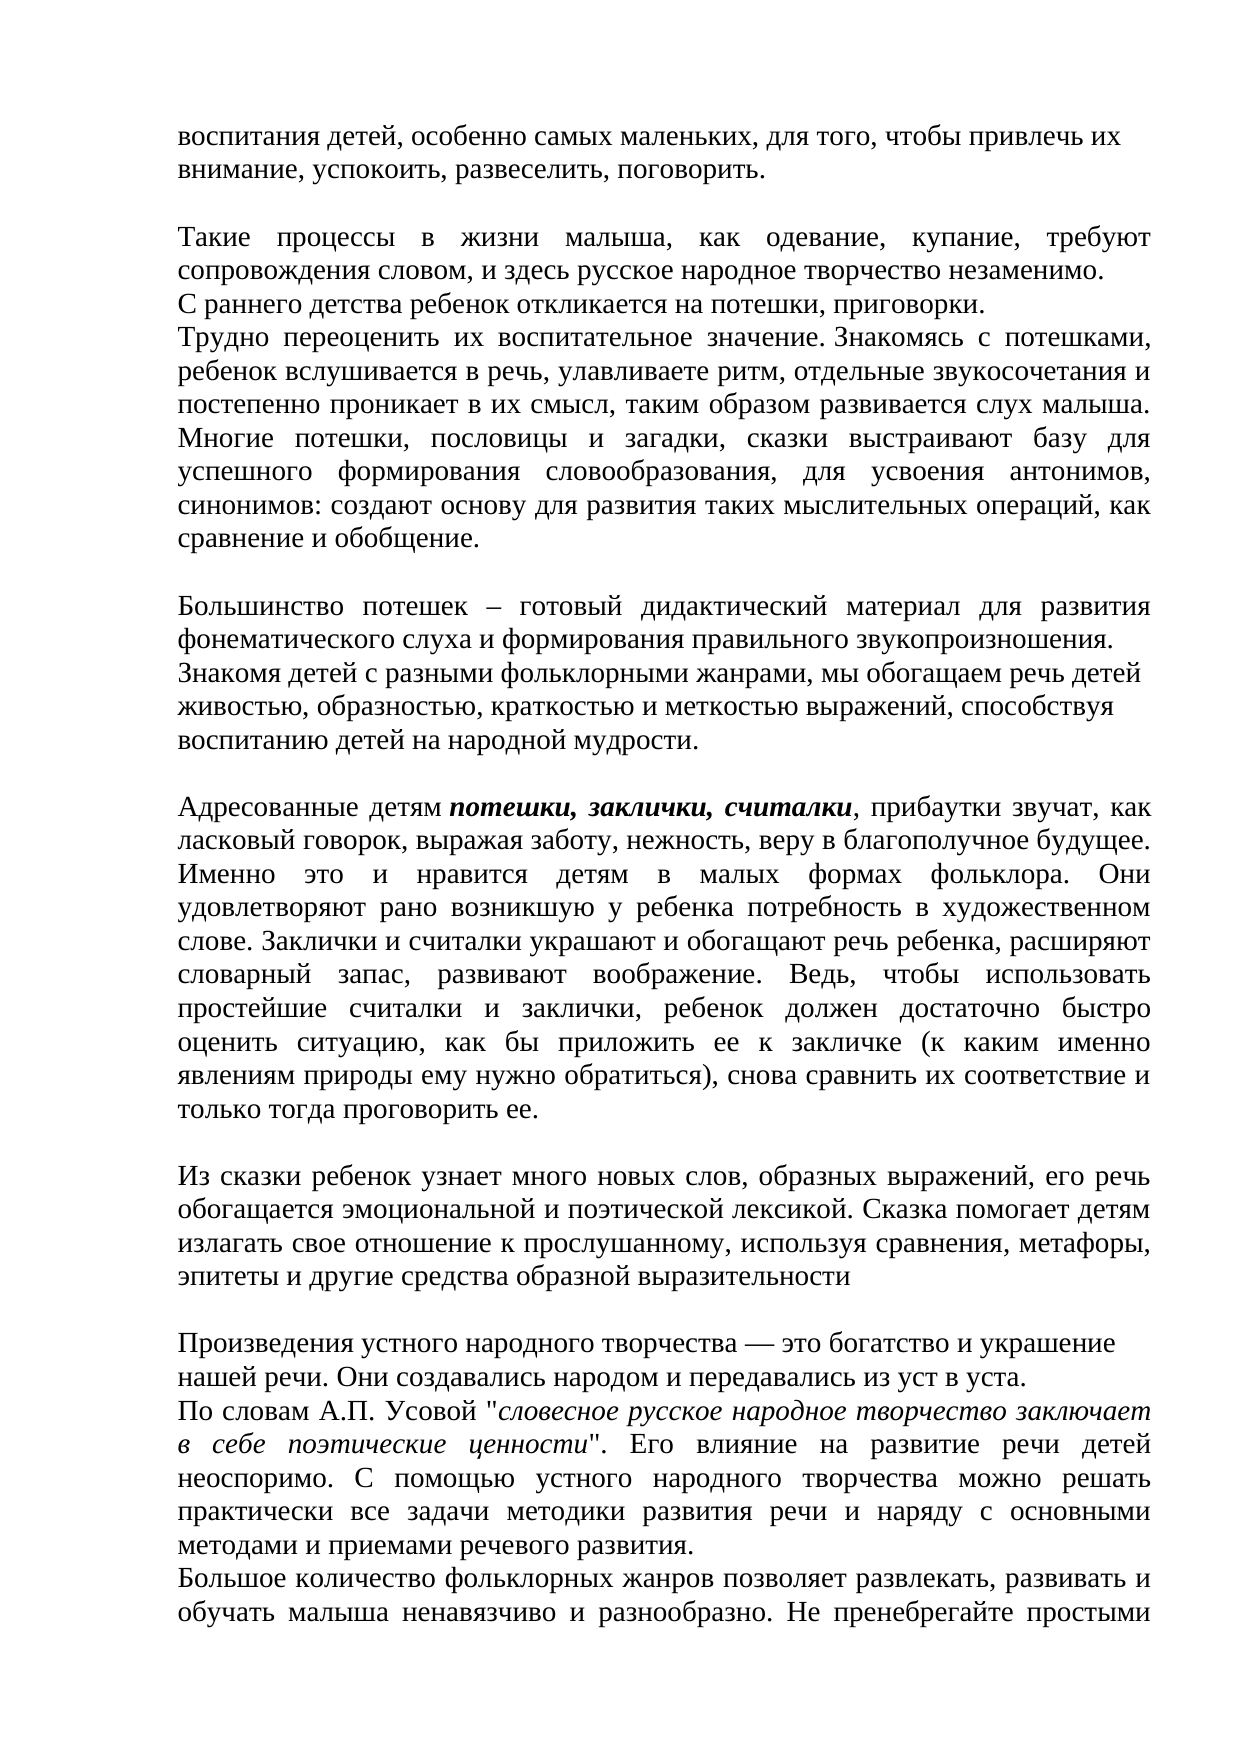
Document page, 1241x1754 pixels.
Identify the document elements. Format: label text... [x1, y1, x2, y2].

text Большинство потешек – готовый дидактический материал для развития фонематического слуха и формирования правильного звукопроизношения. [177, 588, 1152, 655]
text С раннего детства ребенок откликается на потешки, приговорки. [177, 286, 1152, 319]
text По словам А.П. Усовой "словесное русское народное творчество заключает в себе поэтические ценности". Его влияние на развитие речи детей неоспоримо. С помощью устного народного творчества можно решать практически все задачи методики развития речи и наряду с основными методами и приемами речевого развития. [177, 1393, 1152, 1560]
text Трудно переоценить их воспитательное значение. Знакомясь с потешками, ребенок вслушивается в речь, улавливаете ритм, отдельные звукосочетания и постепенно проникает в их смысл, таким образом развивается слух малыша. Многие потешки, пословицы и загадки, сказки выстраивают базу для успешного формирования словообразования, для усвоения антонимов, синонимов: создают основу для развития таких мыслительных операций, как сравнение и обобщение. [177, 319, 1152, 554]
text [177, 1560, 1152, 1627]
text Из сказки ребенок узнает много новых слов, образных выражений, его речь обогащается эмоциональной и поэтической лексикой. Сказка помогает детям излагать свое отношение к прослушанному, используя сравнения, метафоры, эпитеты и другие средства образной выразительности [177, 1158, 1152, 1292]
text Адресованные детям потешки, заклички, считалки, прибаутки звучат, как ласковый говорок, выражая заботу, нежность, веру в благополучное будущее. Именно это и нравится детям в малых формах фольклора. Они удовлетворяют рано возникшую у ребенка потребность в художественном слове. Заклички и считалки украшают и обогащают речь ребенка, расширяют словарный запас, развивают воображение. Ведь, чтобы использовать простейшие считалки и заклички, ребенок должен достаточно быстро оценить ситуацию, как бы приложить ее к закличке (к каким именно явлениям природы ему нужно обратиться), снова сравнить их соответствие и только тогда проговорить ее. [177, 789, 1152, 1124]
text Знакомя детей с разными фольклорными жанрами, мы обогащаем речь детей живостью, образностью, краткостью и меткостью выражений, способствуя воспитанию детей на народной мудрости. [177, 655, 1152, 755]
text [177, 118, 1152, 185]
text Такие процессы в жизни малыша, как одевание, купание, требуют сопровождения словом, и здесь русское народное творчество незаменимо. [177, 219, 1152, 286]
text Произведения устного народного творчества — это богатство и украшение нашей речи. Они создавались народом и передавались из уст в уста. [177, 1326, 1152, 1393]
